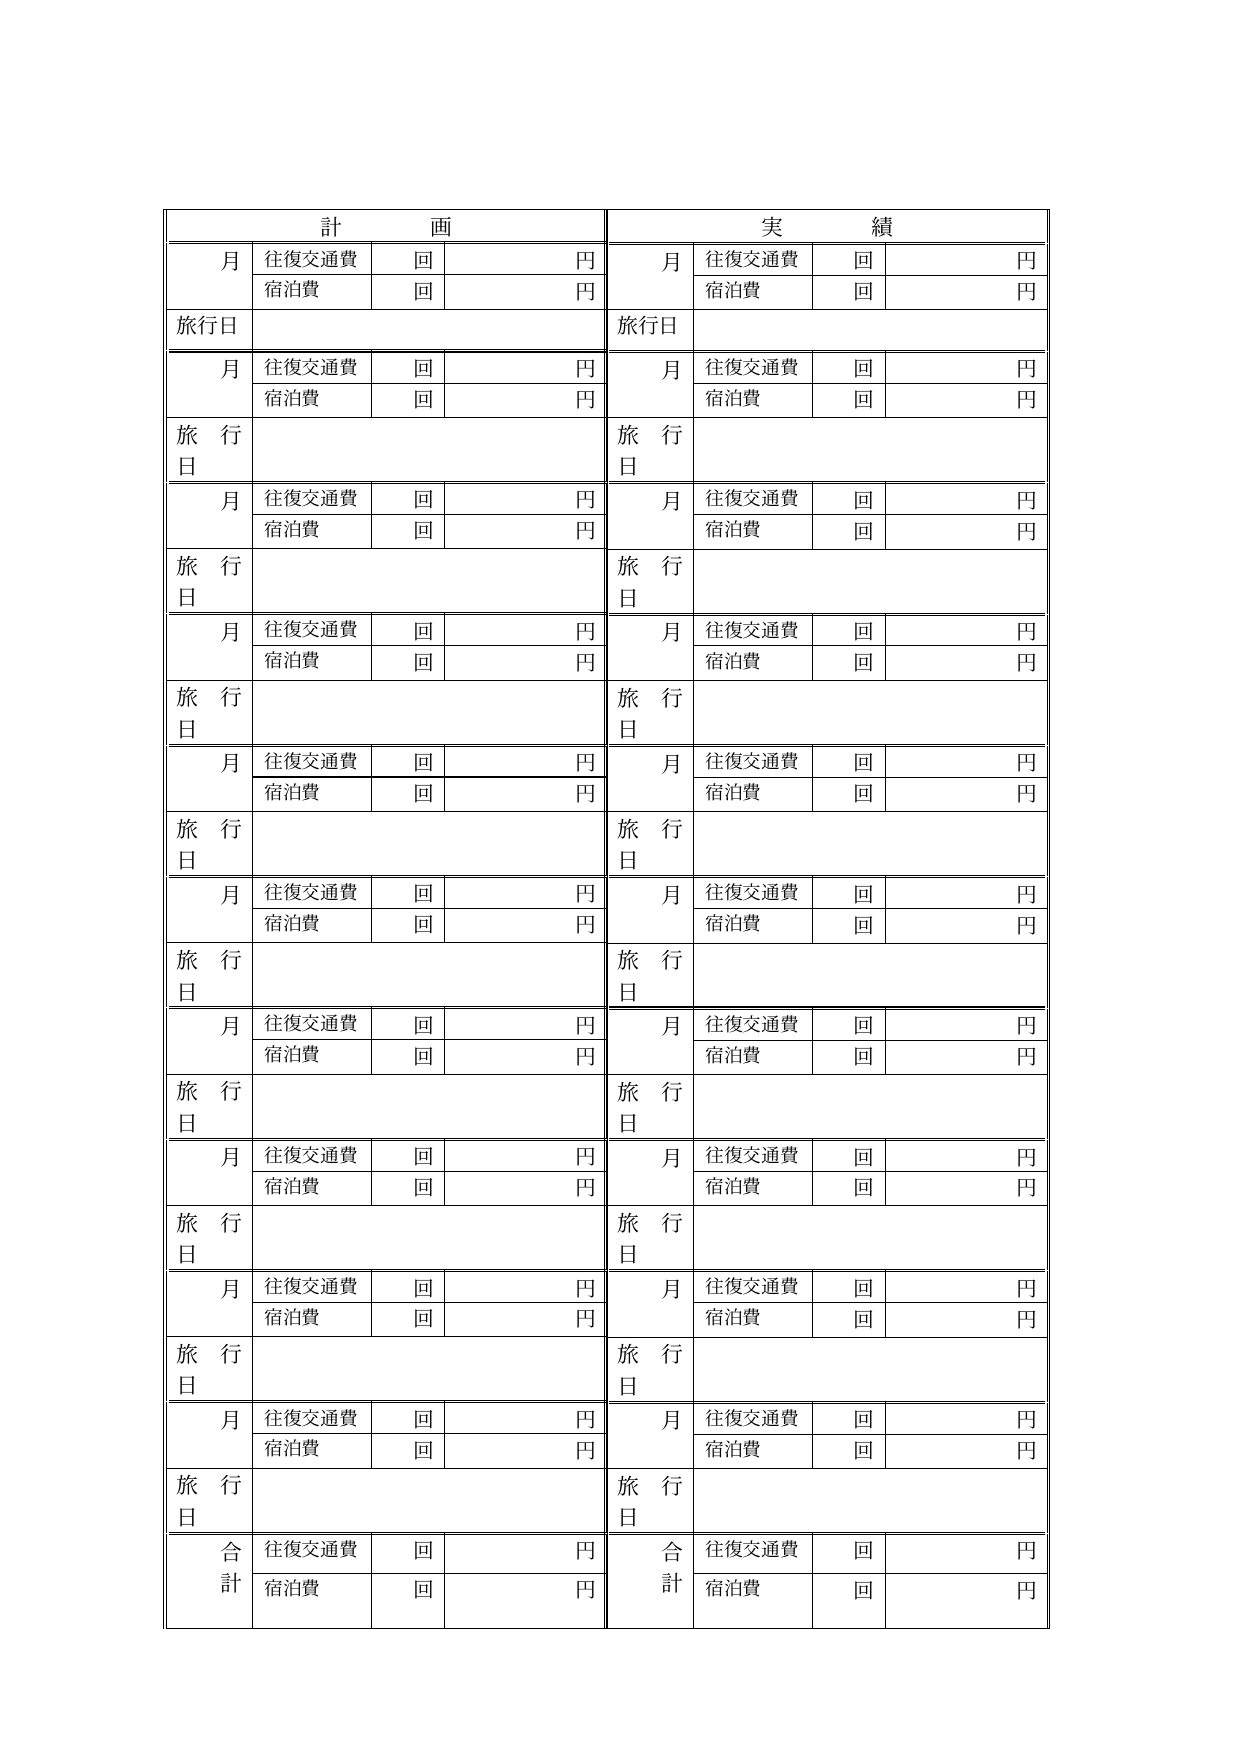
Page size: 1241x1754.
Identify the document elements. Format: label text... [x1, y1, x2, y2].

table_cell 往復交通費 [253, 1141, 371, 1171]
table_cell 円 [886, 1006, 1047, 1039]
table_cell 月 [607, 613, 693, 680]
table_cell 旅行日 [167, 1206, 252, 1269]
table_cell [253, 1206, 604, 1269]
table_cell 宿泊費 [694, 384, 812, 417]
table_cell [694, 1206, 1047, 1269]
table_cell 旅行日 [607, 944, 693, 1006]
table_cell 円 [886, 350, 1047, 383]
table_cell 円 [445, 1535, 604, 1573]
table_cell 円 [886, 384, 1047, 417]
table_cell 月 [607, 1006, 693, 1074]
table_cell [253, 1469, 604, 1532]
table_cell 往復交通費 [694, 353, 812, 383]
table_cell 宿泊費 [253, 1040, 371, 1073]
table_cell 円 [445, 1009, 604, 1039]
table_cell 月 [165, 1400, 252, 1468]
table_cell 円 [445, 747, 604, 776]
table_cell 往復交通費 [694, 747, 812, 777]
table_cell 円 [886, 1435, 1047, 1468]
table_cell 宿泊費 [694, 276, 812, 309]
table_cell 往復交通費 [694, 1272, 812, 1302]
table_cell 円 [886, 875, 1048, 908]
table_cell [253, 310, 604, 349]
table_cell 旅行日 [607, 681, 693, 744]
table_cell 月 [606, 481, 693, 548]
table_cell 往復交通費 [694, 1141, 812, 1171]
table_cell 往復交通費 [253, 484, 371, 514]
table_cell 円 [886, 242, 1047, 274]
table_cell [694, 1338, 1047, 1401]
table_cell 回 [372, 1272, 444, 1302]
table_cell 宿泊費 [694, 1172, 812, 1205]
table_cell 回 [813, 1435, 885, 1468]
table_cell 回 [813, 1172, 885, 1205]
table_cell 回 [372, 747, 444, 776]
table_cell [253, 1075, 604, 1137]
table_cell 回 [813, 878, 885, 908]
table_cell 円 [445, 1040, 604, 1073]
table_cell 円 [445, 384, 604, 417]
table_cell 回 [813, 1272, 885, 1302]
table_cell 回 [372, 615, 444, 645]
table_cell 円 [886, 1269, 1048, 1302]
table_cell 月 [165, 1269, 252, 1336]
table_cell 旅行日 [607, 1206, 693, 1269]
table_cell 円 [445, 1574, 604, 1627]
table_cell 月 [167, 481, 252, 548]
table_cell 旅行日 [167, 812, 252, 875]
table_cell 円 [886, 909, 1047, 942]
table_cell 往復交通費 [694, 1010, 812, 1039]
table_cell 回 [813, 353, 885, 383]
table_cell 旅行日 [167, 549, 252, 612]
table_cell 月 [167, 875, 252, 942]
table_cell 宿泊費 [694, 1435, 812, 1468]
table_cell 回 [372, 384, 444, 417]
table_cell 月 [167, 1138, 252, 1205]
table_cell 宿泊費 [694, 515, 812, 548]
table_cell 月 [165, 1006, 252, 1073]
table_cell 旅行日 [607, 310, 693, 350]
table_cell [694, 1075, 1047, 1138]
table_cell 回 [372, 1172, 444, 1205]
table_cell 宿泊費 [253, 1434, 371, 1468]
table_cell 月 [607, 350, 693, 417]
table_cell 円 [445, 1172, 604, 1205]
table_cell 往復交通費 [694, 484, 812, 514]
table_cell 往復交通費 [253, 1272, 371, 1302]
table_cell 円 [445, 878, 604, 908]
table_cell 円 [886, 646, 1047, 680]
table_cell 往復交通費 [253, 1403, 371, 1433]
table_cell 回 [813, 1574, 885, 1628]
table_cell 宿泊費 [253, 1172, 371, 1205]
table_cell 回 [813, 1303, 885, 1337]
table_cell [253, 681, 604, 743]
table_cell [694, 944, 1047, 1006]
table_cell 宿泊費 [253, 909, 371, 942]
table_cell 旅行日 [167, 943, 252, 1006]
table_cell 往復交通費 [694, 1535, 812, 1573]
table_cell [253, 418, 604, 481]
table_cell 円 [886, 1041, 1047, 1074]
table_cell 宿泊費 [694, 778, 812, 811]
table_cell 回 [813, 245, 885, 274]
table_cell 月 [165, 612, 252, 679]
table_cell 宿泊費 [694, 1574, 812, 1628]
table_cell 回 [813, 1010, 885, 1039]
table_cell 旅行日 [607, 1075, 693, 1138]
table_cell 往復交通費 [253, 615, 371, 645]
table_cell 回 [372, 1009, 444, 1039]
table_cell 回 [813, 909, 885, 942]
table_cell 回 [813, 616, 885, 645]
table_cell 回 [372, 778, 444, 811]
table_cell 月 [606, 1269, 693, 1337]
table_cell 往復交通費 [253, 353, 371, 382]
table_cell 往復交通費 [253, 244, 371, 274]
table_cell 回 [372, 244, 444, 274]
table_cell 宿泊費 [694, 1303, 812, 1337]
table_cell 円 [886, 515, 1047, 548]
table_cell 往復交通費 [694, 878, 812, 908]
table_cell 旅行日 [607, 812, 693, 875]
table_cell 合 計 [607, 1532, 693, 1628]
table_cell 回 [372, 515, 444, 548]
table_cell [694, 812, 1047, 875]
table_cell 旅行日 [167, 1075, 252, 1137]
table_cell 月 [165, 349, 252, 417]
table_cell 円 [886, 613, 1047, 645]
table_cell 回 [813, 515, 885, 548]
table_cell 回 [372, 878, 444, 908]
table_cell 宿泊費 [694, 1041, 812, 1074]
table_cell 円 [445, 615, 604, 645]
table_cell 回 [372, 1403, 444, 1433]
table_cell [694, 1469, 1047, 1532]
table_cell 回 [813, 384, 885, 417]
table_cell 宿泊費 [253, 778, 371, 811]
table_cell 円 [886, 1532, 1047, 1573]
table_cell [694, 418, 1047, 481]
table_cell 旅行日 [167, 1337, 252, 1400]
table_cell 旅行日 [607, 1338, 693, 1401]
table_cell 回 [372, 1574, 444, 1627]
table_cell 旅行日 [607, 550, 693, 612]
table_cell 円 [886, 276, 1047, 309]
table_cell [694, 681, 1047, 744]
table_cell 旅行日 [167, 418, 252, 481]
table_cell 月 [165, 241, 252, 309]
table_cell 円 [445, 353, 604, 382]
table_cell 回 [813, 646, 885, 680]
table_cell 円 [445, 1141, 604, 1171]
table_cell 円 [445, 244, 604, 274]
table_cell 円 [886, 1303, 1047, 1337]
table_cell 月 [607, 1401, 693, 1468]
table_cell 合 計 [167, 1532, 252, 1627]
table_cell 回 [813, 276, 885, 309]
table_cell 回 [813, 1141, 885, 1171]
table_cell 回 [372, 1535, 444, 1573]
table_cell 円 [886, 1401, 1047, 1433]
table_cell 宿泊費 [253, 646, 371, 679]
table_cell 回 [813, 778, 885, 811]
table_cell 回 [372, 1141, 444, 1171]
table_cell 円 [445, 275, 604, 309]
table_cell 円 [445, 1403, 604, 1433]
table_cell [694, 310, 1047, 350]
table_cell 円 [886, 744, 1047, 777]
table_cell 月 [607, 242, 693, 309]
table_cell 月 [167, 744, 252, 811]
table_cell [253, 812, 604, 875]
table_cell 往復交通費 [694, 245, 812, 274]
table_cell 円 [445, 484, 604, 514]
table_cell 往復交通費 [253, 878, 371, 908]
table_cell 回 [372, 353, 444, 382]
table_header 計 画 [167, 210, 604, 241]
table_cell 往復交通費 [253, 747, 371, 776]
table_cell 円 [445, 909, 604, 942]
table_cell 円 [886, 1138, 1048, 1171]
table_cell [694, 550, 1047, 612]
table_cell 宿泊費 [253, 275, 371, 309]
table_cell 往復交通費 [694, 1404, 812, 1433]
table_cell 回 [372, 1434, 444, 1468]
table_cell 円 [886, 1574, 1047, 1628]
table_cell [253, 1337, 604, 1400]
table_cell 往復交通費 [253, 1009, 371, 1039]
table_cell 旅行日 [167, 1469, 252, 1532]
table_cell 回 [372, 909, 444, 942]
table_cell 宿泊費 [253, 384, 371, 417]
table_header 実 績 [607, 210, 1047, 242]
table_cell 宿泊費 [694, 646, 812, 680]
table_cell 旅行日 [167, 681, 252, 743]
table_cell 回 [813, 1535, 885, 1573]
table_cell 宿泊費 [253, 1303, 371, 1336]
table_cell 円 [445, 1272, 604, 1302]
table_cell 往復交通費 [694, 616, 812, 645]
table_cell [253, 943, 604, 1006]
table_cell 円 [886, 481, 1048, 514]
table_cell 宿泊費 [253, 515, 371, 548]
table_cell 円 [445, 515, 604, 548]
table_cell 円 [445, 1434, 604, 1468]
table_cell 回 [372, 646, 444, 679]
table_cell 回 [372, 1040, 444, 1073]
table_cell [253, 549, 604, 612]
table_cell 円 [445, 778, 604, 811]
table_cell 往復交通費 [253, 1535, 371, 1573]
table_cell 旅行日 [607, 1469, 693, 1532]
table_cell 回 [372, 484, 444, 514]
table_cell 月 [606, 875, 693, 942]
table_cell 宿泊費 [253, 1574, 371, 1627]
table_cell 円 [886, 778, 1047, 811]
table_cell 円 [445, 1303, 604, 1336]
table_cell 回 [813, 1404, 885, 1433]
table_cell 回 [813, 484, 885, 514]
table_cell 回 [372, 275, 444, 309]
table_cell 旅行日 [167, 310, 252, 349]
table_cell 月 [607, 744, 693, 811]
table_cell 旅行日 [607, 418, 693, 481]
table_cell 回 [372, 1303, 444, 1336]
table_cell 円 [445, 646, 604, 679]
table_cell 月 [606, 1138, 693, 1205]
table_cell 宿泊費 [694, 909, 812, 942]
table_cell 回 [813, 1041, 885, 1074]
table_cell 回 [813, 747, 885, 777]
table_cell 円 [886, 1172, 1047, 1205]
